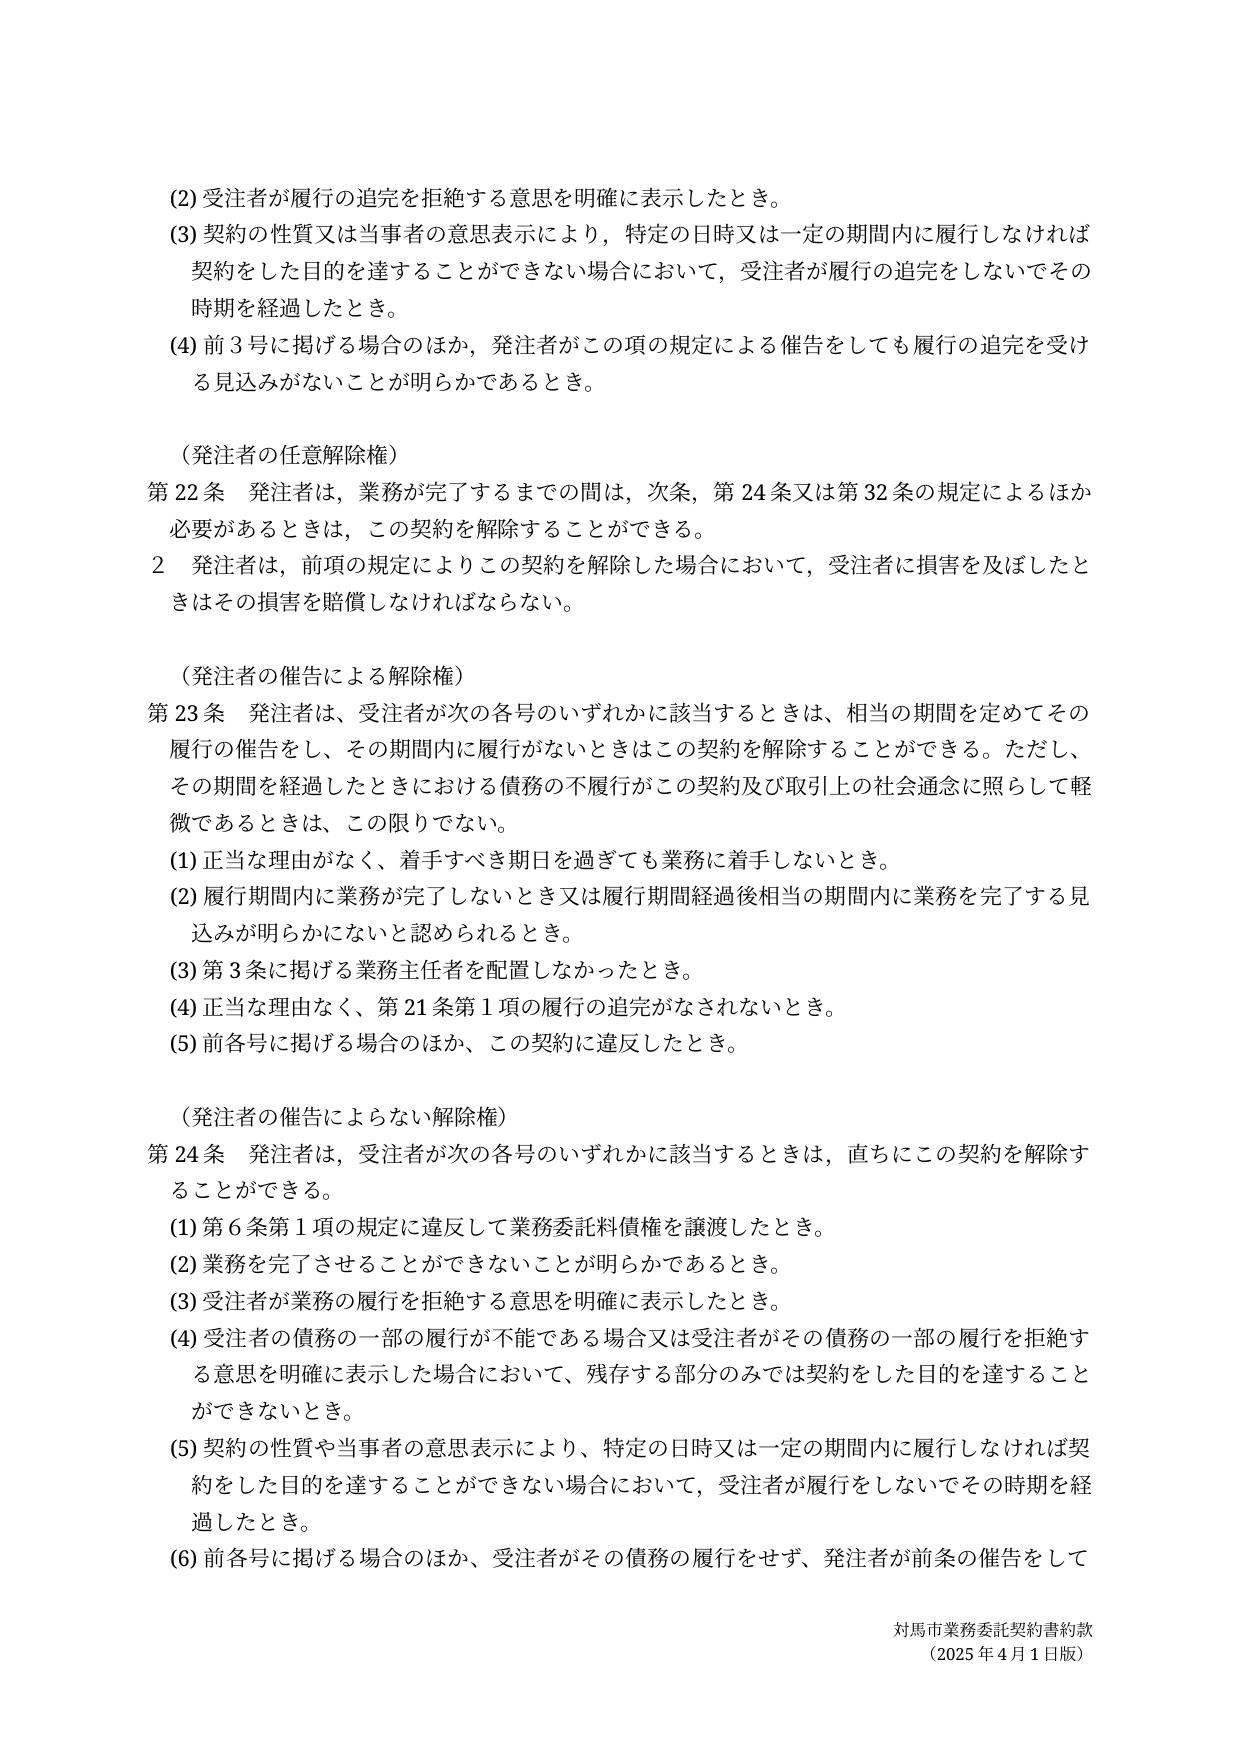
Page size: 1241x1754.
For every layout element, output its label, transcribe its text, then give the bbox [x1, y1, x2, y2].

text (4) 受注者の債務の一部の履行が不能である場合又は受注者がその債務の一部の履行を拒絶する意思を明確に表示した場合において、残存する部分のみでは契約をした目的を達することができないとき。 [148, 1318, 1092, 1428]
text （発注者の任意解除権） [148, 436, 1092, 472]
text (1) 第６条第１項の規定に違反して業務委託料債権を譲渡したとき。 [148, 1208, 1092, 1245]
text (3) 契約の性質又は当事者の意思表示により，特定の日時又は一定の期間内に履行しなければ契約をした目的を達することができない場合において，受注者が履行の追完をしないでその時期を経過したとき。 [169, 215, 1092, 325]
text (2) 受注者が履行の追完を拒絶する意思を明確に表示したとき。 [169, 178, 1092, 215]
text (2) 業務を完了させることができないことが明らかであるとき。 [148, 1245, 1092, 1281]
text （発注者の催告による解除権） [169, 656, 1092, 693]
text （発注者の催告によらない解除権） [148, 1098, 1092, 1134]
text (1) 正当な理由がなく、着手すべき期日を過ぎても業務に着手しないとき。 [148, 840, 1092, 877]
text (3) 受注者が業務の履行を拒絶する意思を明確に表示したとき。 [148, 1281, 1092, 1318]
text (2) 履行期間内に業務が完了しないとき又は履行期間経過後相当の期間内に業務を完了する見込みが明らかにないと認められるとき。 [148, 877, 1092, 951]
text 第23条 発注者は、受注者が次の各号のいずれかに該当するときは、相当の期間を定めてその履行の催告をし、その期間内に履行がないときはこの契約を解除することができる。ただし、その期間を経過したときにおける債務の不履行がこの契約及び取引上の社会通念に照らして軽微であるときは、この限りでない。 [148, 693, 1092, 840]
text 第24条 発注者は，受注者が次の各号のいずれかに該当するときは，直ちにこの契約を解除することができる。 [148, 1134, 1092, 1208]
text (5) 契約の性質や当事者の意思表示により、特定の日時又は一定の期間内に履行しなければ契約をした目的を達することができない場合において，受注者が履行をしないでその時期を経過したとき。 [148, 1428, 1092, 1539]
text 第22条 発注者は，業務が完了するまでの間は，次条，第24条又は第32条の規定によるほか必要があるときは，この契約を解除することができる。 [148, 472, 1092, 546]
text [148, 1539, 1092, 1576]
text (4) 前３号に掲げる場合のほか，発注者がこの項の規定による催告をしても履行の追完を受ける見込みがないことが明らかであるとき。 [169, 325, 1092, 399]
text (3) 第3条に掲げる業務主任者を配置しなかったとき。 [148, 951, 1092, 987]
text (4) 正当な理由なく、第21条第１項の履行の追完がなされないとき。 [148, 987, 1092, 1024]
text (5) 前各号に掲げる場合のほか、この契約に違反したとき。 [148, 1024, 1092, 1061]
text ２ 発注者は，前項の規定によりこの契約を解除した場合において，受注者に損害を及ぼしたときはその損害を賠償しなければならない。 [148, 546, 1092, 619]
